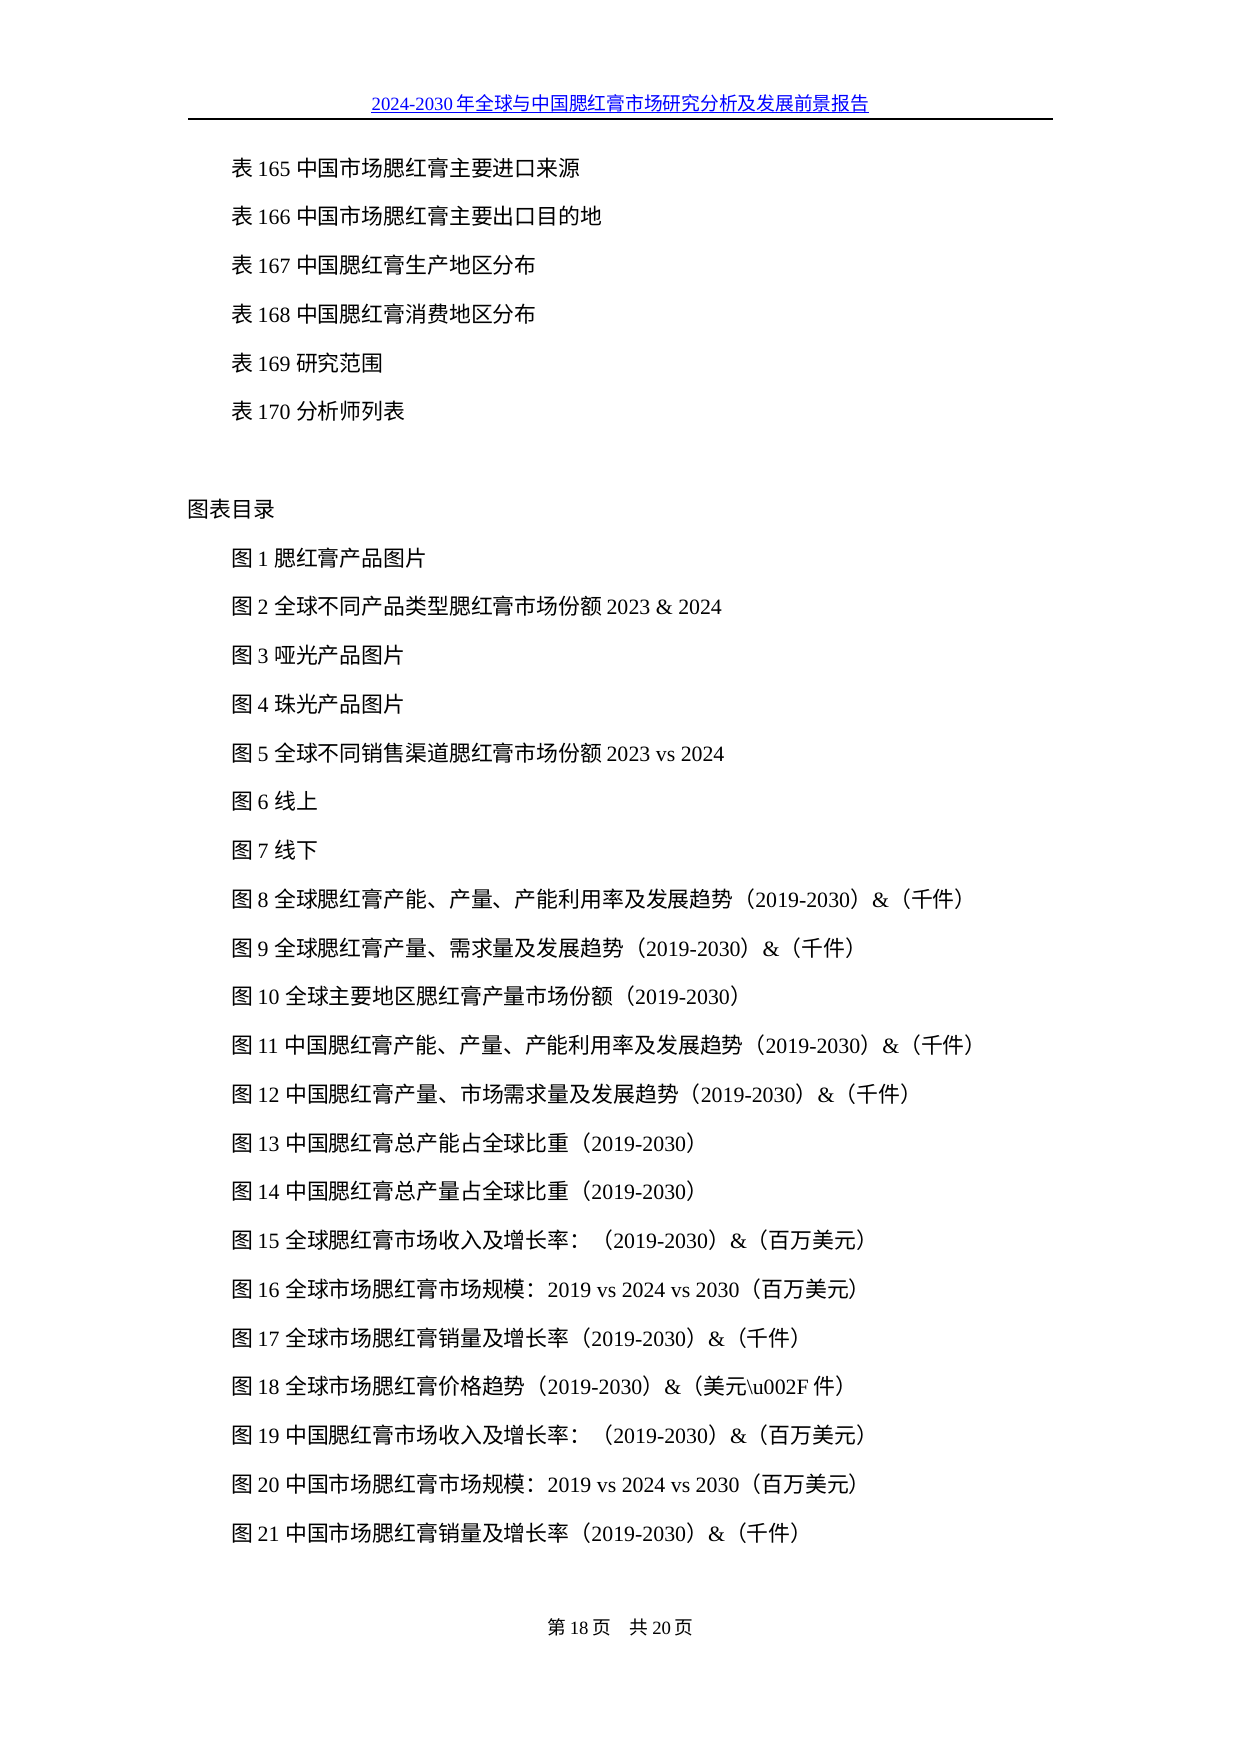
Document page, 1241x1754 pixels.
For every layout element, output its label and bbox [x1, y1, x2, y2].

text [187, 150, 1053, 1548]
